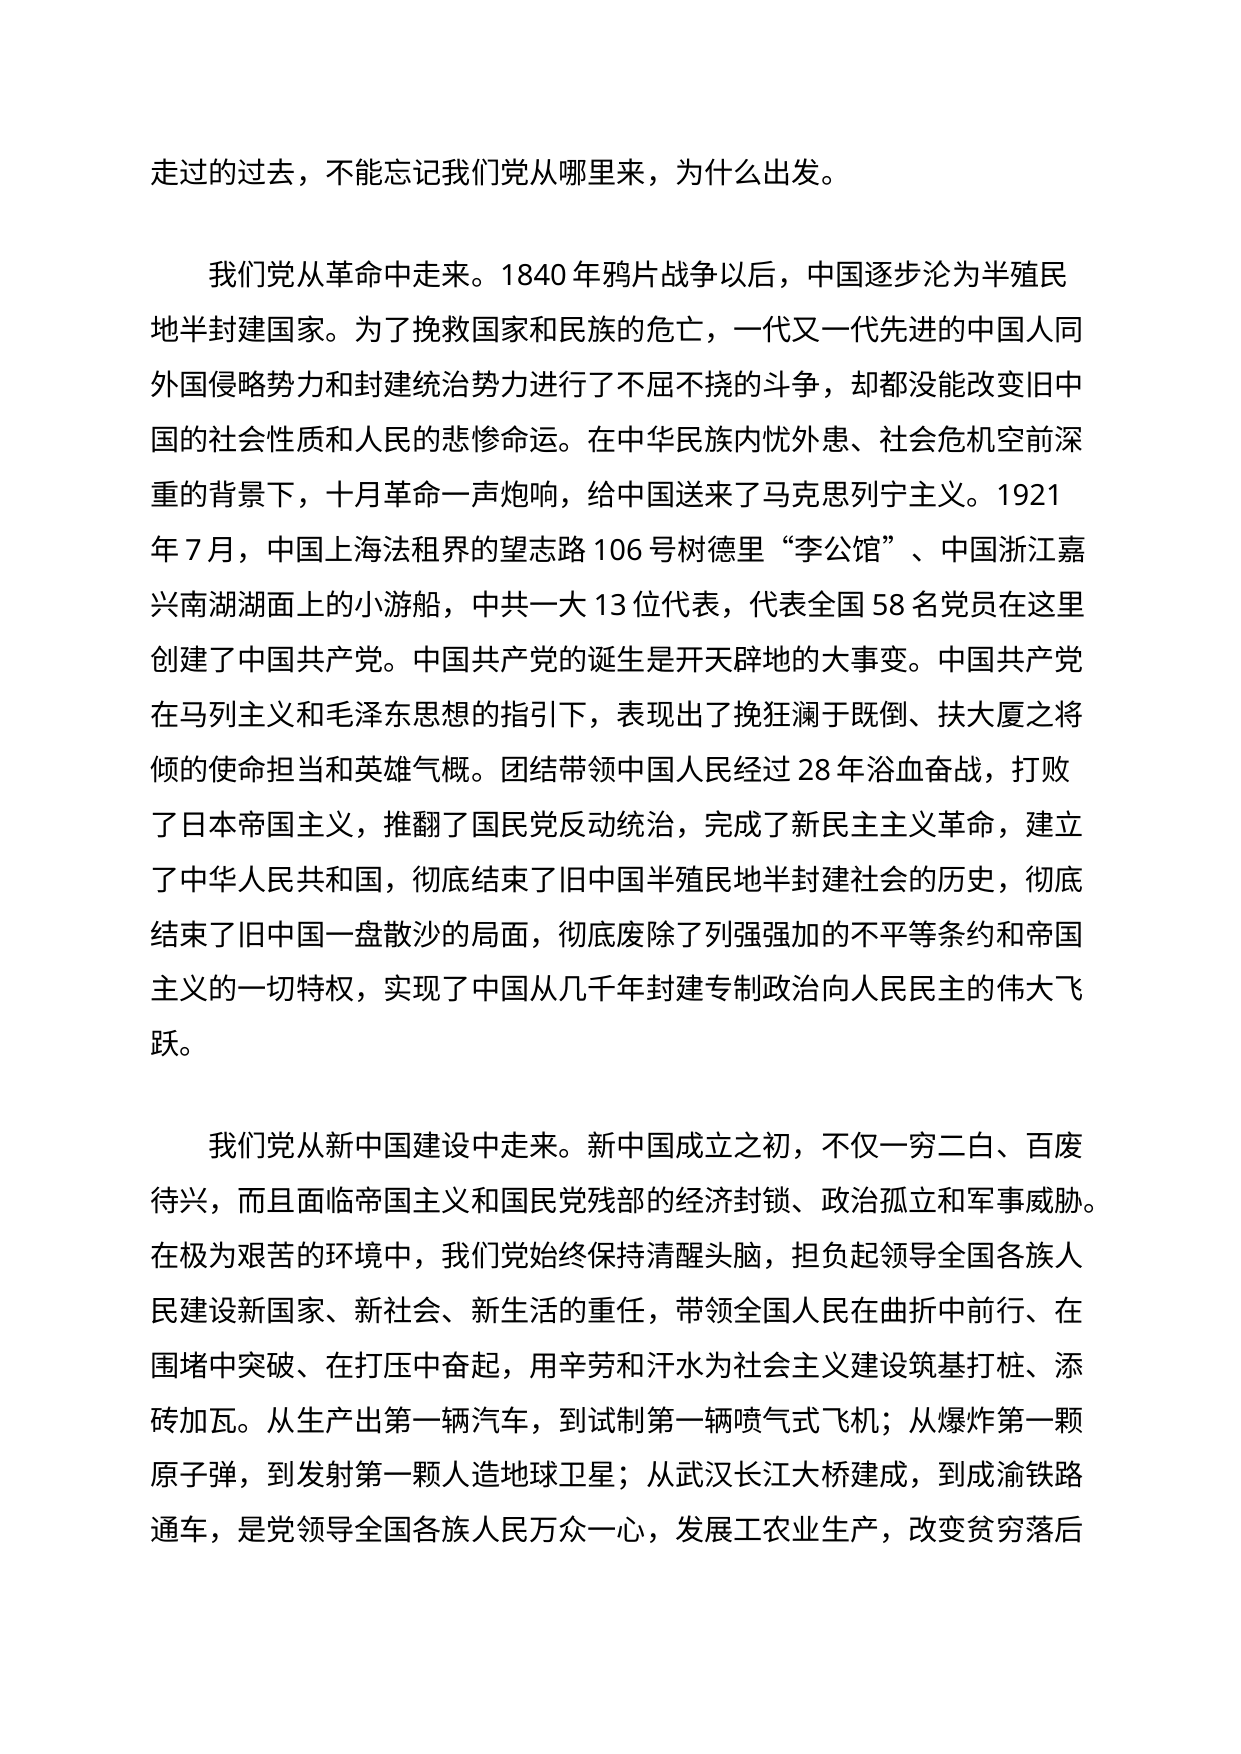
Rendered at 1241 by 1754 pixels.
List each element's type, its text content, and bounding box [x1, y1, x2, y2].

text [150, 150, 1090, 192]
text 我们党从革命中走来。1840年鸦片战争以后，中国逐步沦为半殖民地半封建国家。为了挽救国家和民族的危亡，一代又一代先进的中国人同外国侵略势力和封建统治势力进行了不屈不挠的斗争，却都没能改变旧中国的社会性质和人民的悲惨命运。在中华民族内忧外患、社会危机空前深重的背景下，十月革命一声炮响，给中国送来了马克思列宁主义。1921年7月，中国上海法租界的望志路106号树德里“李公馆”、中国浙江嘉兴南湖湖面上的小游船，中共一大13位代表，代表全国58名党员在这里创建了中国共产党。中国共产党的诞生是开天辟地的大事变。中国共产党在马列主义和毛泽东思想的指引下，表现出了挽狂澜于既倒、扶大厦之将倾的使命担当和英雄气概。团结带领中国人民经过28年浴血奋战，打败了日本帝国主义，推翻了国民党反动统治，完成了新民主主义革命，建立了中华人民共和国，彻底结束了旧中国半殖民地半封建社会的历史，彻底结束了旧中国一盘散沙的局面，彻底废除了列强强加的不平等条约和帝国主义的一切特权，实现了中国从几千年封建专制政治向人民民主的伟大飞跃。 [150, 252, 1090, 1063]
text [150, 1123, 1090, 1549]
